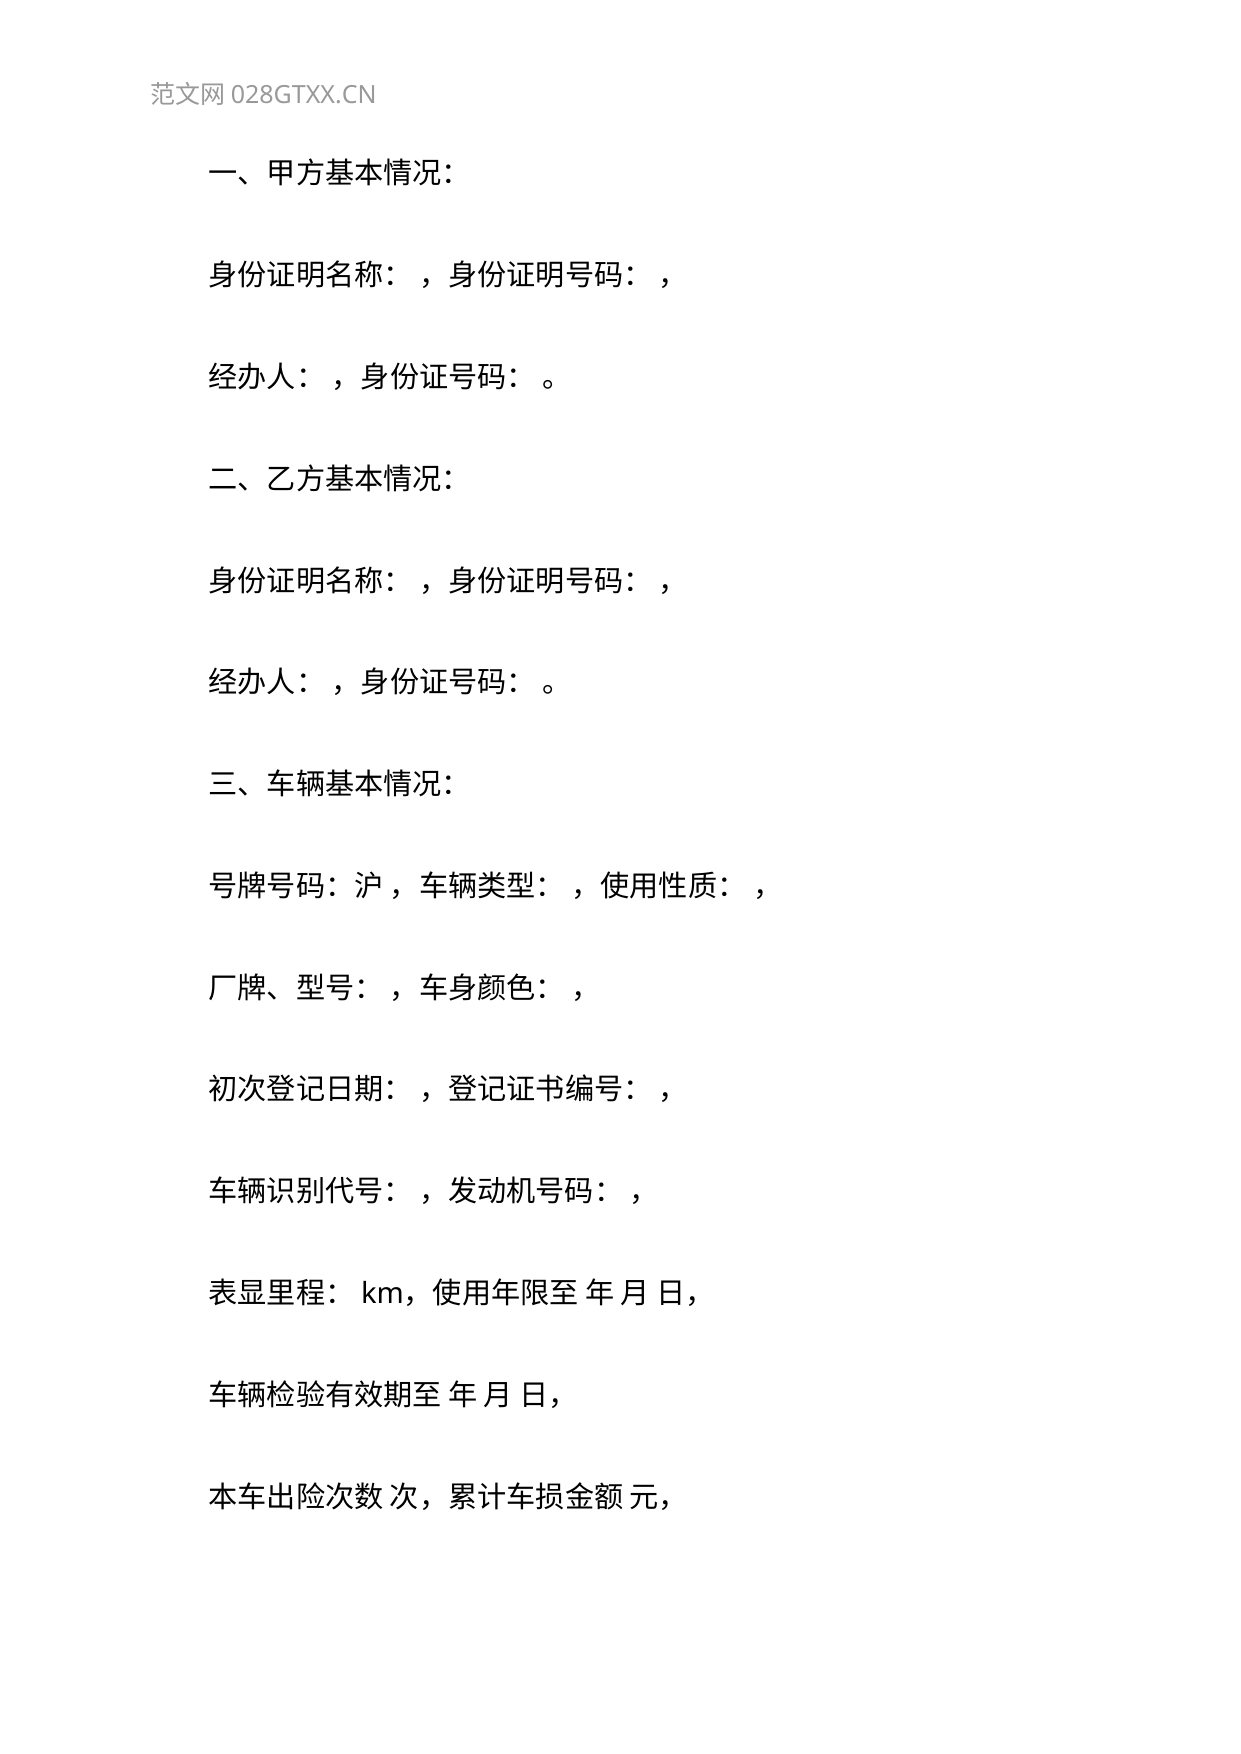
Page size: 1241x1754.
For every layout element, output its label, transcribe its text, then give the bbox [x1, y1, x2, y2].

text 二、乙方基本情况： [150, 455, 1090, 498]
text 初次登记日期： ，登记证书编号： ， [150, 1066, 1090, 1108]
text 号牌号码：沪 ，车辆类型： ，使用性质： ， [150, 862, 1090, 905]
text 一、甲方基本情况： [150, 150, 1090, 192]
text 身份证明名称： ，身份证明号码： ， [150, 557, 1090, 599]
text 车辆识别代号： ，发动机号码： ， [150, 1168, 1090, 1210]
text 经办人： ，身份证号码： 。 [150, 659, 1090, 701]
text 厂牌、型号： ，车身颜色： ， [150, 964, 1090, 1006]
text 表显里程： km，使用年限至 年 月 日， [150, 1269, 1090, 1312]
text 身份证明名称： ，身份证明号码： ， [150, 252, 1090, 294]
text 本车出险次数 次，累计车损金额 元， [150, 1473, 1090, 1516]
text 经办人： ，身份证号码： 。 [150, 353, 1090, 396]
text 车辆检验有效期至 年 月 日， [150, 1371, 1090, 1414]
text 三、车辆基本情况： [150, 761, 1090, 803]
